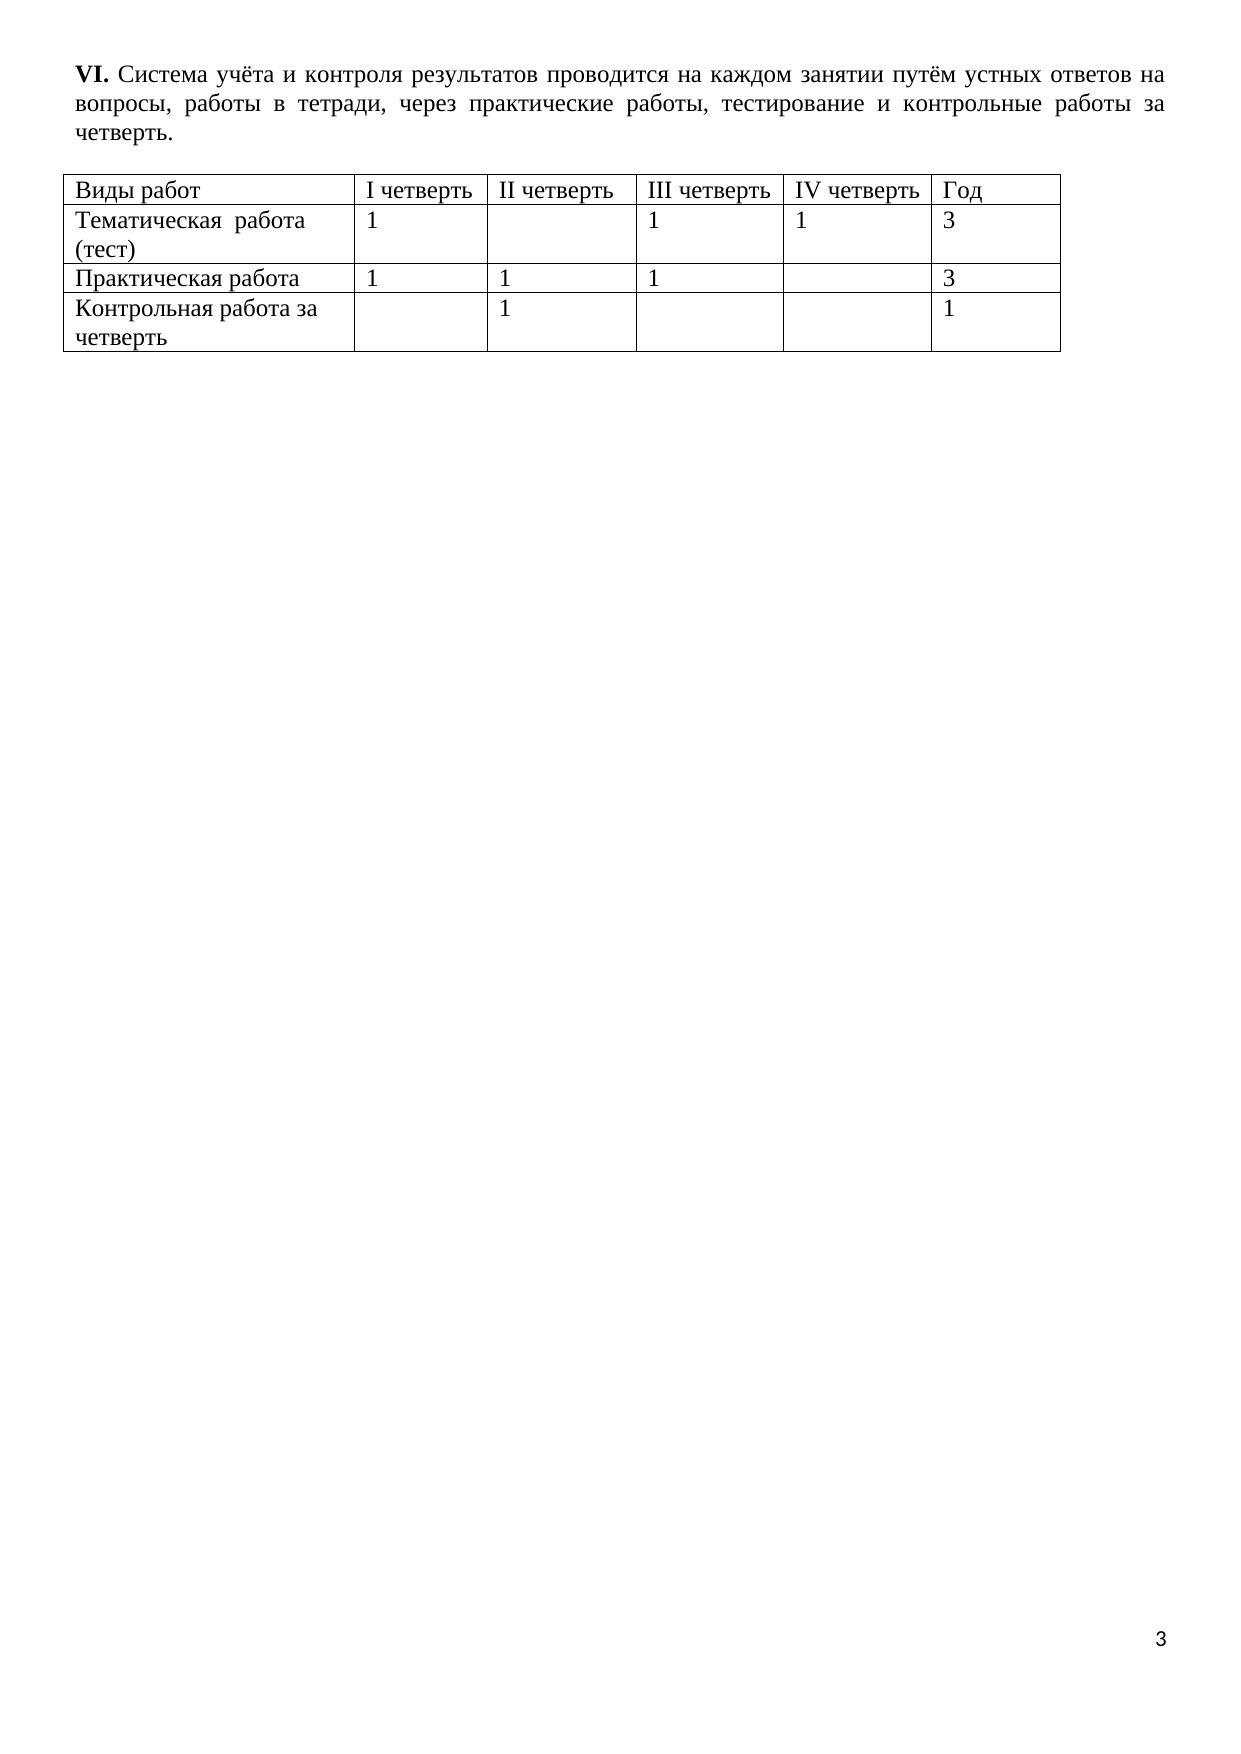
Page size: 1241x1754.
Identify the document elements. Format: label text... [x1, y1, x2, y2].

table_cell 3 [932, 205, 1060, 262]
table_cell 1 [637, 264, 783, 292]
table_cell 1 [637, 205, 783, 262]
table_cell 1 [488, 293, 636, 351]
table_cell [784, 293, 931, 351]
table_cell Тематическая работа (тест) [64, 205, 354, 262]
table_cell 1 [355, 205, 487, 262]
table_header II четверть [488, 175, 636, 204]
table_cell 1 [784, 205, 931, 262]
table_cell 1 [932, 293, 1060, 351]
table_cell Контрольная работа за четверть [64, 293, 354, 351]
table_cell Практическая работа [64, 264, 354, 292]
table_cell 3 [932, 264, 1060, 292]
table_cell [637, 293, 783, 351]
table_cell 1 [488, 264, 636, 292]
table_cell [784, 264, 931, 292]
table_cell 1 [355, 264, 487, 292]
text VI. Система учёта и контроля результатов проводится на каждом занятии путём устных ответов на вопросы, работы в тетради, через практические работы, тестирование и контрольные работы за четверть. [75, 59, 1167, 145]
table_header Год [932, 175, 1060, 204]
table_header III четверть [637, 175, 783, 204]
table_cell [355, 293, 487, 351]
table_header IV четверть [784, 175, 931, 204]
table_header Виды работ [64, 175, 354, 204]
table_cell [488, 205, 636, 262]
table_header I четверть [355, 175, 487, 204]
